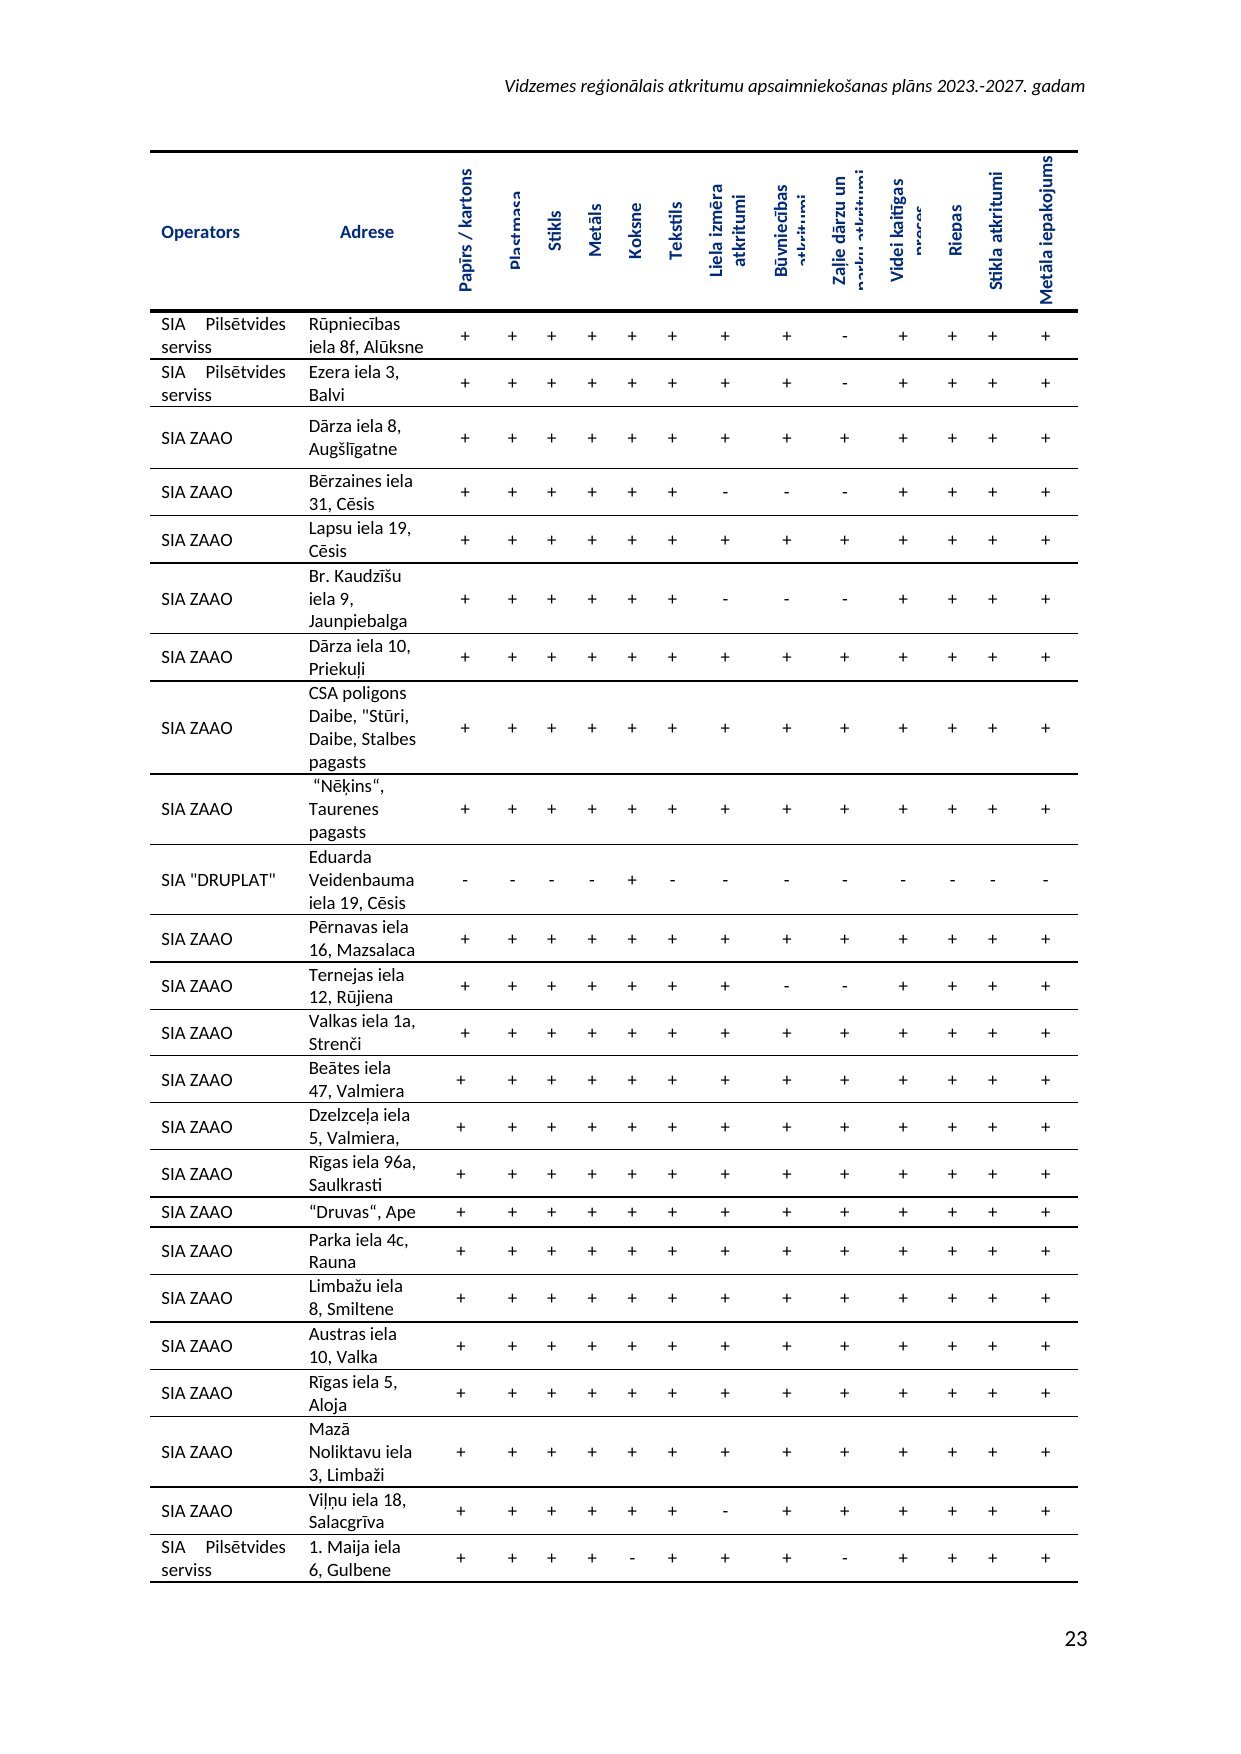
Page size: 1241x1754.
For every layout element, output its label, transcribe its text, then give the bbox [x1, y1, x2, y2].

table_cell + [874, 634, 932, 680]
table_cell + [874, 1150, 932, 1196]
table_cell + [531, 1150, 572, 1196]
table_cell - [816, 963, 874, 1008]
table_cell + [572, 1488, 612, 1533]
table_cell + [816, 516, 874, 562]
table_cell + [493, 775, 531, 843]
table_cell + [428, 1417, 493, 1486]
table_cell + [874, 775, 932, 843]
table_cell + [1013, 1275, 1078, 1321]
table_cell + [816, 1228, 874, 1274]
table_cell + [437, 469, 493, 515]
table_cell + [1013, 407, 1078, 468]
table_cell Ezera iela 3, Balvi [297, 360, 437, 406]
table_cell + [973, 1370, 1013, 1416]
table_cell + [531, 1370, 572, 1416]
table_cell + [612, 1228, 652, 1274]
table_cell + [874, 915, 932, 961]
table_cell + [1013, 360, 1078, 406]
table_cell + [652, 775, 692, 843]
table_cell + [693, 1417, 758, 1486]
table_cell + [874, 469, 932, 515]
table_cell + [531, 360, 572, 406]
table_cell + [932, 1150, 972, 1196]
table_cell + [816, 775, 874, 843]
table_cell - [693, 1488, 758, 1533]
table_cell + [612, 1056, 652, 1102]
table_cell + [1013, 564, 1078, 632]
table_cell + [428, 1323, 493, 1368]
table_cell + [531, 516, 572, 562]
table_cell SIA ZAAO [150, 682, 297, 773]
table_cell + [652, 1056, 692, 1102]
table_cell SIA Pilsētvides serviss [150, 313, 297, 358]
table_cell + [1013, 682, 1078, 773]
table_cell + [758, 1417, 816, 1486]
table_cell + [758, 1056, 816, 1102]
table_cell + [572, 1323, 612, 1368]
table_cell + [531, 915, 572, 961]
table_cell + [652, 407, 692, 468]
table_cell + [1013, 634, 1078, 680]
table_cell + [612, 360, 652, 406]
table_cell + [874, 1056, 932, 1102]
table_cell - [572, 845, 612, 914]
table_cell - [816, 469, 874, 515]
table_cell CSA poligons Daibe, "Stūri, Daibe, Stalbes pagasts [297, 682, 437, 773]
table_cell SIA ZAAO [150, 1103, 297, 1149]
table_cell + [612, 1103, 652, 1149]
table_cell Viļņu iela 18, Salacgrīva [297, 1488, 428, 1533]
table_cell + [531, 1275, 572, 1321]
table_cell + [493, 1056, 531, 1102]
table_cell + [531, 682, 572, 773]
table_cell - [612, 1535, 652, 1581]
table_cell + [493, 1228, 531, 1274]
table_cell + [973, 963, 1013, 1008]
table_cell + [572, 407, 612, 468]
table_cell + [531, 775, 572, 843]
table_cell + [652, 634, 692, 680]
table_cell + [493, 564, 531, 632]
table_cell Dzelzceļa iela 5, Valmiera, [297, 1103, 428, 1149]
table_cell - [1013, 845, 1078, 914]
table_cell SIA ZAAO [150, 1056, 297, 1102]
table_cell + [932, 516, 972, 562]
table_cell + [932, 1323, 972, 1368]
table_header Plastmasa [493, 153, 531, 309]
table_cell - [531, 845, 572, 914]
table_cell + [1013, 1370, 1078, 1416]
table_cell + [693, 1056, 758, 1102]
table_cell + [1013, 1417, 1078, 1486]
table_cell + [758, 682, 816, 773]
table_cell SIA ZAAO [150, 634, 297, 680]
table_cell + [493, 1275, 531, 1321]
table_cell SIA ZAAO [150, 469, 297, 515]
table_cell + [693, 313, 758, 358]
table_cell + [1013, 963, 1078, 1008]
table_cell - [758, 845, 816, 914]
table_cell Mazā Noliktavu iela 3, Limbaži [297, 1417, 428, 1486]
table_cell + [612, 775, 652, 843]
table_cell + [493, 634, 531, 680]
table_cell + [531, 634, 572, 680]
table_cell + [874, 682, 932, 773]
table_cell + [1013, 1150, 1078, 1196]
table_cell + [612, 1198, 652, 1226]
table_cell + [932, 564, 972, 632]
table_header Videi kaitīgas preces [874, 153, 932, 309]
table_cell + [816, 1323, 874, 1368]
table_header Papīrs / kartons [437, 153, 493, 309]
table_cell + [652, 516, 692, 562]
table_cell + [612, 407, 652, 468]
table_cell + [493, 1488, 531, 1533]
table_cell + [572, 1275, 612, 1321]
table_cell + [758, 1103, 816, 1149]
table_cell + [693, 360, 758, 406]
table_cell + [531, 407, 572, 468]
table_cell + [816, 1010, 874, 1055]
table_header Riepas [932, 153, 972, 309]
table_cell + [612, 1370, 652, 1416]
table_cell - [816, 845, 874, 914]
table_cell + [428, 1275, 493, 1321]
table_cell + [612, 963, 652, 1008]
table_cell + [693, 1535, 758, 1581]
table_cell + [758, 1488, 816, 1533]
table_cell + [612, 564, 652, 632]
table_cell SIA Pilsētvides serviss [150, 360, 297, 406]
table_cell + [758, 1323, 816, 1368]
table_cell - [493, 845, 531, 914]
table_cell + [531, 564, 572, 632]
table_header Adrese [297, 153, 437, 309]
table_cell + [437, 1010, 493, 1055]
table_cell + [493, 915, 531, 961]
table_cell + [693, 1370, 758, 1416]
table_cell - [816, 1535, 874, 1581]
table_cell + [652, 963, 692, 1008]
table_cell + [652, 360, 692, 406]
table_cell Valkas iela 1a, Strenči [297, 1010, 437, 1055]
table_cell + [531, 1488, 572, 1533]
table_cell + [1013, 1010, 1078, 1055]
table_cell + [874, 360, 932, 406]
table_cell + [1013, 1056, 1078, 1102]
table_header Metāla iepakojums [1013, 153, 1078, 309]
table_cell + [874, 564, 932, 632]
table_cell + [973, 1198, 1013, 1226]
table_cell + [572, 1198, 612, 1226]
table_cell + [932, 1056, 972, 1102]
table_cell + [652, 1198, 692, 1226]
table_cell Parka iela 4c, Rauna [297, 1228, 428, 1274]
table_cell + [932, 915, 972, 961]
table_cell + [874, 1010, 932, 1055]
table_cell + [572, 1103, 612, 1149]
table_cell SIA ZAAO [150, 963, 297, 1008]
table_cell - [693, 845, 758, 914]
table_cell + [572, 564, 612, 632]
table_cell SIA ZAAO [150, 1323, 297, 1368]
table_cell + [428, 1198, 493, 1226]
table_cell + [572, 1370, 612, 1416]
table_cell + [437, 407, 493, 468]
table_cell + [493, 1198, 531, 1226]
table_cell + [973, 564, 1013, 632]
table_cell + [612, 516, 652, 562]
table_cell + [652, 1228, 692, 1274]
table_cell + [874, 516, 932, 562]
table_cell + [428, 1488, 493, 1533]
table_cell SIA ZAAO [150, 1370, 297, 1416]
table_cell + [932, 775, 972, 843]
table_cell + [693, 634, 758, 680]
table_cell + [1013, 469, 1078, 515]
table_cell + [758, 915, 816, 961]
table_cell + [973, 516, 1013, 562]
table_cell + [932, 1010, 972, 1055]
table_cell SIA ZAAO [150, 1228, 297, 1274]
table_cell + [932, 1535, 972, 1581]
table_cell Br. Kaudzīšu iela 9, Jaunpiebalga [297, 564, 437, 632]
table_cell + [612, 1323, 652, 1368]
table_cell + [493, 1535, 531, 1581]
table_cell - [437, 845, 493, 914]
table_cell + [874, 1103, 932, 1149]
table_cell + [493, 360, 531, 406]
table_cell SIA ZAAO [150, 407, 297, 468]
table_cell + [932, 407, 972, 468]
table_cell + [874, 1535, 932, 1581]
table_cell + [758, 1150, 816, 1196]
table_cell + [874, 1323, 932, 1368]
table_cell + [693, 1010, 758, 1055]
table_cell “Nēķins“, Taurenes pagasts [297, 775, 437, 843]
table_cell + [437, 564, 493, 632]
table_cell + [816, 407, 874, 468]
table_cell Dārza iela 8, Augšlīgatne [297, 407, 437, 468]
table_cell + [1013, 1228, 1078, 1274]
table_cell - [758, 963, 816, 1008]
table_cell + [652, 1323, 692, 1368]
table_cell + [428, 1370, 493, 1416]
table_cell + [973, 634, 1013, 680]
table_cell + [973, 915, 1013, 961]
table_cell + [428, 1103, 493, 1149]
table_cell + [612, 1150, 652, 1196]
table_cell + [693, 1228, 758, 1274]
table_cell + [652, 1150, 692, 1196]
table_cell - [874, 845, 932, 914]
table_cell SIA ZAAO [150, 1198, 297, 1226]
table_cell + [973, 407, 1013, 468]
table_cell + [572, 313, 612, 358]
table_cell + [973, 1228, 1013, 1274]
table_cell + [572, 634, 612, 680]
table_cell + [973, 469, 1013, 515]
table_cell - [693, 469, 758, 515]
table_cell + [758, 1010, 816, 1055]
table_cell + [693, 915, 758, 961]
table_cell Beātes iela 47, Valmiera [297, 1056, 428, 1102]
table_cell + [428, 1056, 493, 1102]
table_cell + [652, 313, 692, 358]
table_cell + [973, 775, 1013, 843]
table_cell + [932, 682, 972, 773]
table_cell + [572, 915, 612, 961]
table_cell + [1013, 1488, 1078, 1533]
table_cell + [816, 1150, 874, 1196]
table_cell + [493, 516, 531, 562]
table_cell + [1013, 516, 1078, 562]
table_cell + [572, 1228, 612, 1274]
table_cell SIA "DRUPLAT" [150, 845, 297, 914]
table_cell + [652, 1370, 692, 1416]
table_cell + [1013, 1198, 1078, 1226]
table_cell + [437, 313, 493, 358]
table_cell + [973, 1275, 1013, 1321]
table_cell + [531, 963, 572, 1008]
table_cell Dārza iela 10, Priekuļi [297, 634, 437, 680]
table_cell Lapsu iela 19, Cēsis [297, 516, 437, 562]
table_cell + [874, 1370, 932, 1416]
table_cell + [973, 1010, 1013, 1055]
table_cell + [612, 469, 652, 515]
table_cell + [874, 1228, 932, 1274]
table_cell + [531, 1323, 572, 1368]
table_cell + [612, 313, 652, 358]
table_cell - [816, 313, 874, 358]
table_cell + [816, 1488, 874, 1533]
table_cell + [652, 1535, 692, 1581]
table_cell + [693, 1275, 758, 1321]
table_cell SIA ZAAO [150, 915, 297, 961]
table_cell - [652, 845, 692, 914]
table_cell + [493, 1323, 531, 1368]
table_cell + [493, 313, 531, 358]
table_cell + [531, 1056, 572, 1102]
table_cell + [758, 775, 816, 843]
table_header Operators [150, 153, 297, 309]
table_header Stikls [531, 153, 572, 309]
table_cell Eduarda Veidenbauma iela 19, Cēsis [297, 845, 437, 914]
table_cell Austras iela 10, Valka [297, 1323, 428, 1368]
table_header Metāls [572, 153, 612, 309]
table_cell + [572, 469, 612, 515]
table_cell + [531, 1228, 572, 1274]
table_cell + [493, 469, 531, 515]
table_cell + [693, 407, 758, 468]
table_cell + [493, 682, 531, 773]
table_cell + [572, 775, 612, 843]
table_cell + [693, 1103, 758, 1149]
table_cell + [652, 564, 692, 632]
table_cell + [693, 682, 758, 773]
table_cell + [758, 1535, 816, 1581]
table_cell + [758, 407, 816, 468]
table_cell + [572, 1150, 612, 1196]
table_cell + [816, 1056, 874, 1102]
table_cell “Druvas“, Ape [297, 1198, 428, 1226]
table_cell + [437, 963, 493, 1008]
table_cell + [874, 407, 932, 468]
table_cell + [572, 682, 612, 773]
table_cell + [758, 1228, 816, 1274]
table_cell + [973, 1103, 1013, 1149]
table_cell + [652, 1488, 692, 1533]
table_cell + [758, 516, 816, 562]
table_cell + [612, 634, 652, 680]
table_cell - [973, 845, 1013, 914]
table_cell + [612, 1010, 652, 1055]
table_cell + [758, 313, 816, 358]
table_cell Pērnavas iela 16, Mazsalaca [297, 915, 437, 961]
table_cell SIA ZAAO [150, 1150, 297, 1196]
table_cell + [428, 1535, 493, 1581]
table_cell + [693, 775, 758, 843]
table_cell + [652, 1417, 692, 1486]
table_header Koksne [612, 153, 652, 309]
table_cell + [973, 1488, 1013, 1533]
table_cell + [652, 682, 692, 773]
table_cell - [758, 564, 816, 632]
table_cell + [493, 1417, 531, 1486]
table_cell SIA ZAAO [150, 564, 297, 632]
table_cell + [531, 1010, 572, 1055]
table_cell + [932, 1275, 972, 1321]
table_cell + [1013, 915, 1078, 961]
table_cell SIA ZAAO [150, 1010, 297, 1055]
table_cell + [572, 516, 612, 562]
table_cell + [1013, 1535, 1078, 1581]
table_cell + [572, 963, 612, 1008]
table_header Būvniecības atkritumi [758, 153, 816, 309]
table_cell + [1013, 313, 1078, 358]
table_cell + [612, 1488, 652, 1533]
table_cell + [612, 845, 652, 914]
table_cell + [612, 915, 652, 961]
table_cell + [816, 634, 874, 680]
table_cell + [612, 682, 652, 773]
table_cell + [816, 1417, 874, 1486]
table_cell + [428, 1150, 493, 1196]
table_cell - [693, 564, 758, 632]
table_cell + [932, 469, 972, 515]
table_cell 1. Maija iela 6, Gulbene [297, 1535, 428, 1581]
table_cell + [531, 1535, 572, 1581]
table_cell + [932, 360, 972, 406]
table_cell + [437, 360, 493, 406]
table_cell + [652, 915, 692, 961]
table_header Stikla atkritumi [973, 153, 1013, 309]
table_cell + [973, 682, 1013, 773]
table_cell Rūpniecības iela 8f, Alūksne [297, 313, 437, 358]
table_cell + [437, 516, 493, 562]
table_cell + [973, 360, 1013, 406]
table_cell + [973, 1323, 1013, 1368]
table_cell + [652, 1275, 692, 1321]
table_cell + [693, 1150, 758, 1196]
table_cell + [572, 1417, 612, 1486]
table_cell + [932, 963, 972, 1008]
table_cell + [493, 1150, 531, 1196]
table_cell + [531, 1417, 572, 1486]
table_cell SIA ZAAO [150, 516, 297, 562]
table_cell + [973, 1417, 1013, 1486]
table_cell + [932, 1103, 972, 1149]
table_cell + [758, 1275, 816, 1321]
table_cell Rīgas iela 5, Aloja [297, 1370, 428, 1416]
table_cell SIA ZAAO [150, 1275, 297, 1321]
table_cell SIA ZAAO [150, 1417, 297, 1486]
table_cell + [1013, 1103, 1078, 1149]
table_cell + [758, 360, 816, 406]
table_cell + [437, 634, 493, 680]
table_cell + [572, 1010, 612, 1055]
table_cell - [816, 360, 874, 406]
table_cell + [932, 1198, 972, 1226]
table_cell + [652, 1103, 692, 1149]
table_cell + [531, 1198, 572, 1226]
table_header Tekstils [652, 153, 692, 309]
table_cell + [816, 915, 874, 961]
table_cell + [932, 634, 972, 680]
table_cell + [973, 1150, 1013, 1196]
table_cell + [531, 469, 572, 515]
table_cell + [437, 915, 493, 961]
table_cell + [437, 775, 493, 843]
table_cell + [816, 1370, 874, 1416]
table_cell + [932, 1228, 972, 1274]
table_header Liela izmēra atkritumi [693, 153, 758, 309]
table_cell Limbažu iela 8, Smiltene [297, 1275, 428, 1321]
table_cell + [758, 1198, 816, 1226]
table_cell - [932, 845, 972, 914]
table_cell + [973, 1535, 1013, 1581]
table_cell + [874, 963, 932, 1008]
table_cell + [493, 407, 531, 468]
table_cell + [652, 469, 692, 515]
table_cell + [493, 1103, 531, 1149]
table_cell - [758, 469, 816, 515]
table_cell + [531, 313, 572, 358]
table_cell + [572, 1535, 612, 1581]
table_cell + [693, 963, 758, 1008]
table_cell SIA ZAAO [150, 775, 297, 843]
table_cell SIA ZAAO [150, 1488, 297, 1533]
table_cell + [874, 1417, 932, 1486]
table_cell + [428, 1228, 493, 1274]
table_cell + [932, 1370, 972, 1416]
table_cell + [758, 1370, 816, 1416]
table_cell + [493, 1010, 531, 1055]
table_cell + [973, 1056, 1013, 1102]
table_cell + [693, 516, 758, 562]
table_cell + [874, 1488, 932, 1533]
table_cell + [693, 1198, 758, 1226]
table_cell + [1013, 1323, 1078, 1368]
table_cell + [874, 313, 932, 358]
table_cell + [758, 634, 816, 680]
table_cell + [531, 1103, 572, 1149]
table_cell Ternejas iela 12, Rūjiena [297, 963, 437, 1008]
table_cell + [816, 1103, 874, 1149]
table_cell + [816, 1198, 874, 1226]
table_cell Rīgas iela 96a, Saulkrasti [297, 1150, 428, 1196]
table_cell + [572, 360, 612, 406]
table_cell + [932, 1417, 972, 1486]
table_cell + [612, 1275, 652, 1321]
table_cell - [816, 564, 874, 632]
table_cell + [493, 963, 531, 1008]
table_cell + [932, 313, 972, 358]
table_cell + [973, 313, 1013, 358]
table_cell + [612, 1417, 652, 1486]
table_cell + [437, 682, 493, 773]
table_cell + [572, 1056, 612, 1102]
table_cell + [1013, 775, 1078, 843]
table_cell + [816, 682, 874, 773]
table_cell + [932, 1488, 972, 1533]
table_cell + [874, 1198, 932, 1226]
table_header Zaļie dārzu un parku atkritumi [816, 153, 874, 309]
table_cell Bērzaines iela 31, Cēsis [297, 469, 437, 515]
table_cell + [874, 1275, 932, 1321]
table_cell SIA Pilsētvides serviss [150, 1535, 297, 1581]
table_cell + [693, 1323, 758, 1368]
table_cell + [493, 1370, 531, 1416]
table_cell + [816, 1275, 874, 1321]
table_cell + [652, 1010, 692, 1055]
